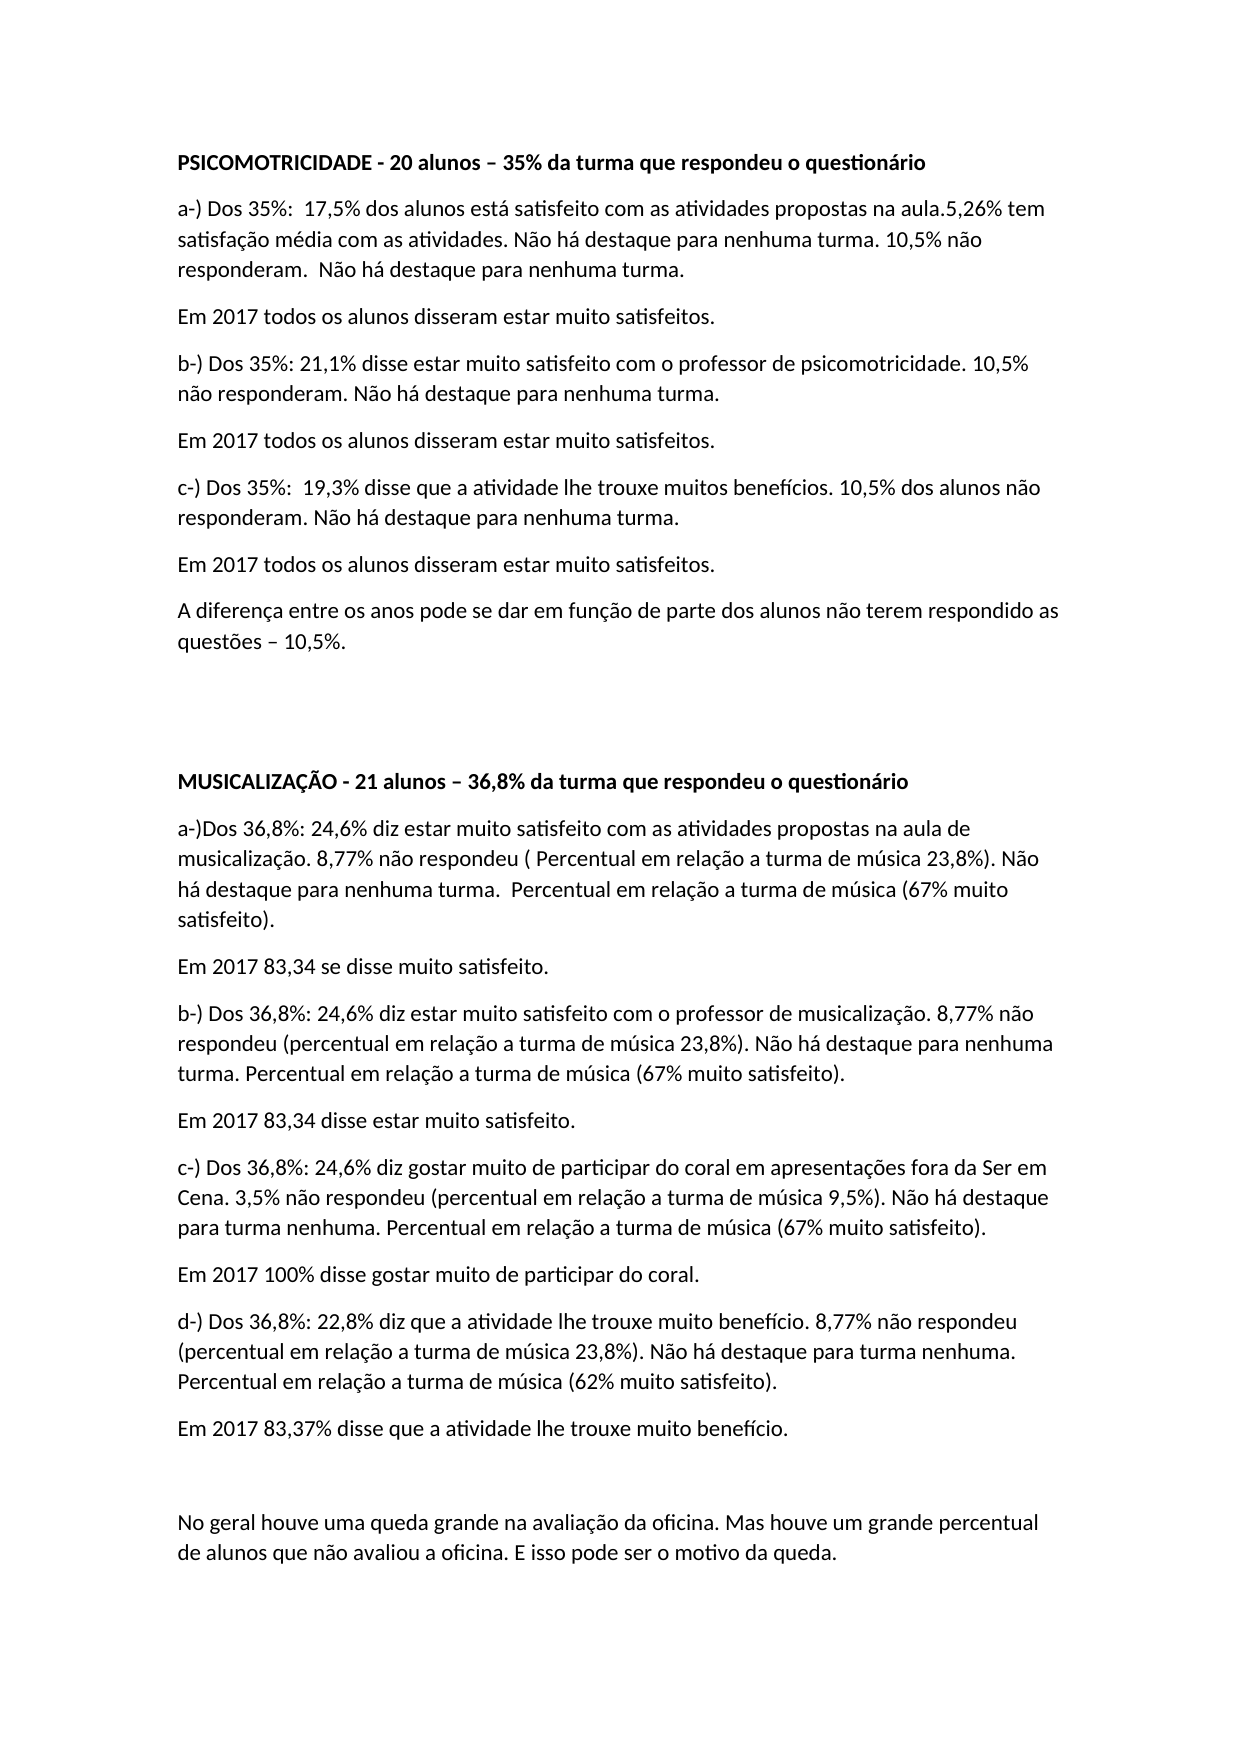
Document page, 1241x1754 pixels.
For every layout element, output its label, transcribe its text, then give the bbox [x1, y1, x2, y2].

text Em 2017 100% disse gostar muito de participar do coral. [177, 1260, 1063, 1288]
text PSICOMOTRICIDADE - 20 alunos – 35% da turma que respondeu o questionário [177, 148, 1063, 176]
text d-) Dos 36,8%: 22,8% diz que a atividade lhe trouxe muito benefício. 8,77% não respondeu (percentual em relação a turma de música 23,8%). Não há destaque para turma nenhuma. Percentual em relação a turma de música (62% muito satisfeito). [177, 1307, 1063, 1395]
text a-) Dos 35%: 17,5% dos alunos está satisfeito com as atividades propostas na aula.5,26% tem satisfação média com as atividades. Não há destaque para nenhuma turma. 10,5% não responderam. Não há destaque para nenhuma turma. [177, 194, 1063, 283]
text c-) Dos 36,8%: 24,6% diz gostar muito de participar do coral em apresentações fora da Ser em Cena. 3,5% não respondeu (percentual em relação a turma de música 9,5%). Não há destaque para turma nenhuma. Percentual em relação a turma de música (67% muito satisfeito). [177, 1153, 1063, 1241]
text Em 2017 todos os alunos disseram estar muito satisfeitos. [177, 426, 1063, 454]
text Em 2017 todos os alunos disseram estar muito satisfeitos. [177, 302, 1063, 330]
text Em 2017 83,34 se disse muito satisfeito. [177, 952, 1063, 980]
text b-) Dos 35%: 21,1% disse estar muito satisfeito com o professor de psicomotricidade. 10,5% não responderam. Não há destaque para nenhuma turma. [177, 349, 1063, 407]
text Em 2017 83,37% disse que a atividade lhe trouxe muito benefício. [177, 1414, 1063, 1442]
text c-) Dos 35%: 19,3% disse que a atividade lhe trouxe muitos benefícios. 10,5% dos alunos não responderam. Não há destaque para nenhuma turma. [177, 473, 1063, 531]
text a-)Dos 36,8%: 24,6% diz estar muito satisfeito com as atividades propostas na aula de musicalização. 8,77% não respondeu ( Percentual em relação a turma de música 23,8%). Não há destaque para nenhuma turma. Percentual em relação a turma de música (67% muito satisfeito). [177, 814, 1063, 933]
text Em 2017 todos os alunos disseram estar muito satisfeitos. [177, 550, 1063, 578]
text A diferença entre os anos pode se dar em função de parte dos alunos não terem respondido as questões – 10,5%. [177, 597, 1063, 655]
text MUSICALIZAÇÃO - 21 alunos – 36,8% da turma que respondeu o questionário [177, 767, 1063, 795]
text b-) Dos 36,8%: 24,6% diz estar muito satisfeito com o professor de musicalização. 8,77% não respondeu (percentual em relação a turma de música 23,8%). Não há destaque para nenhuma turma. Percentual em relação a turma de música (67% muito satisfeito). [177, 999, 1063, 1087]
text No geral houve uma queda grande na avaliação da oficina. Mas houve um grande percentual de alunos que não avaliou a oficina. E isso pode ser o motivo da queda. [177, 1508, 1063, 1566]
text Em 2017 83,34 disse estar muito satisfeito. [177, 1106, 1063, 1134]
